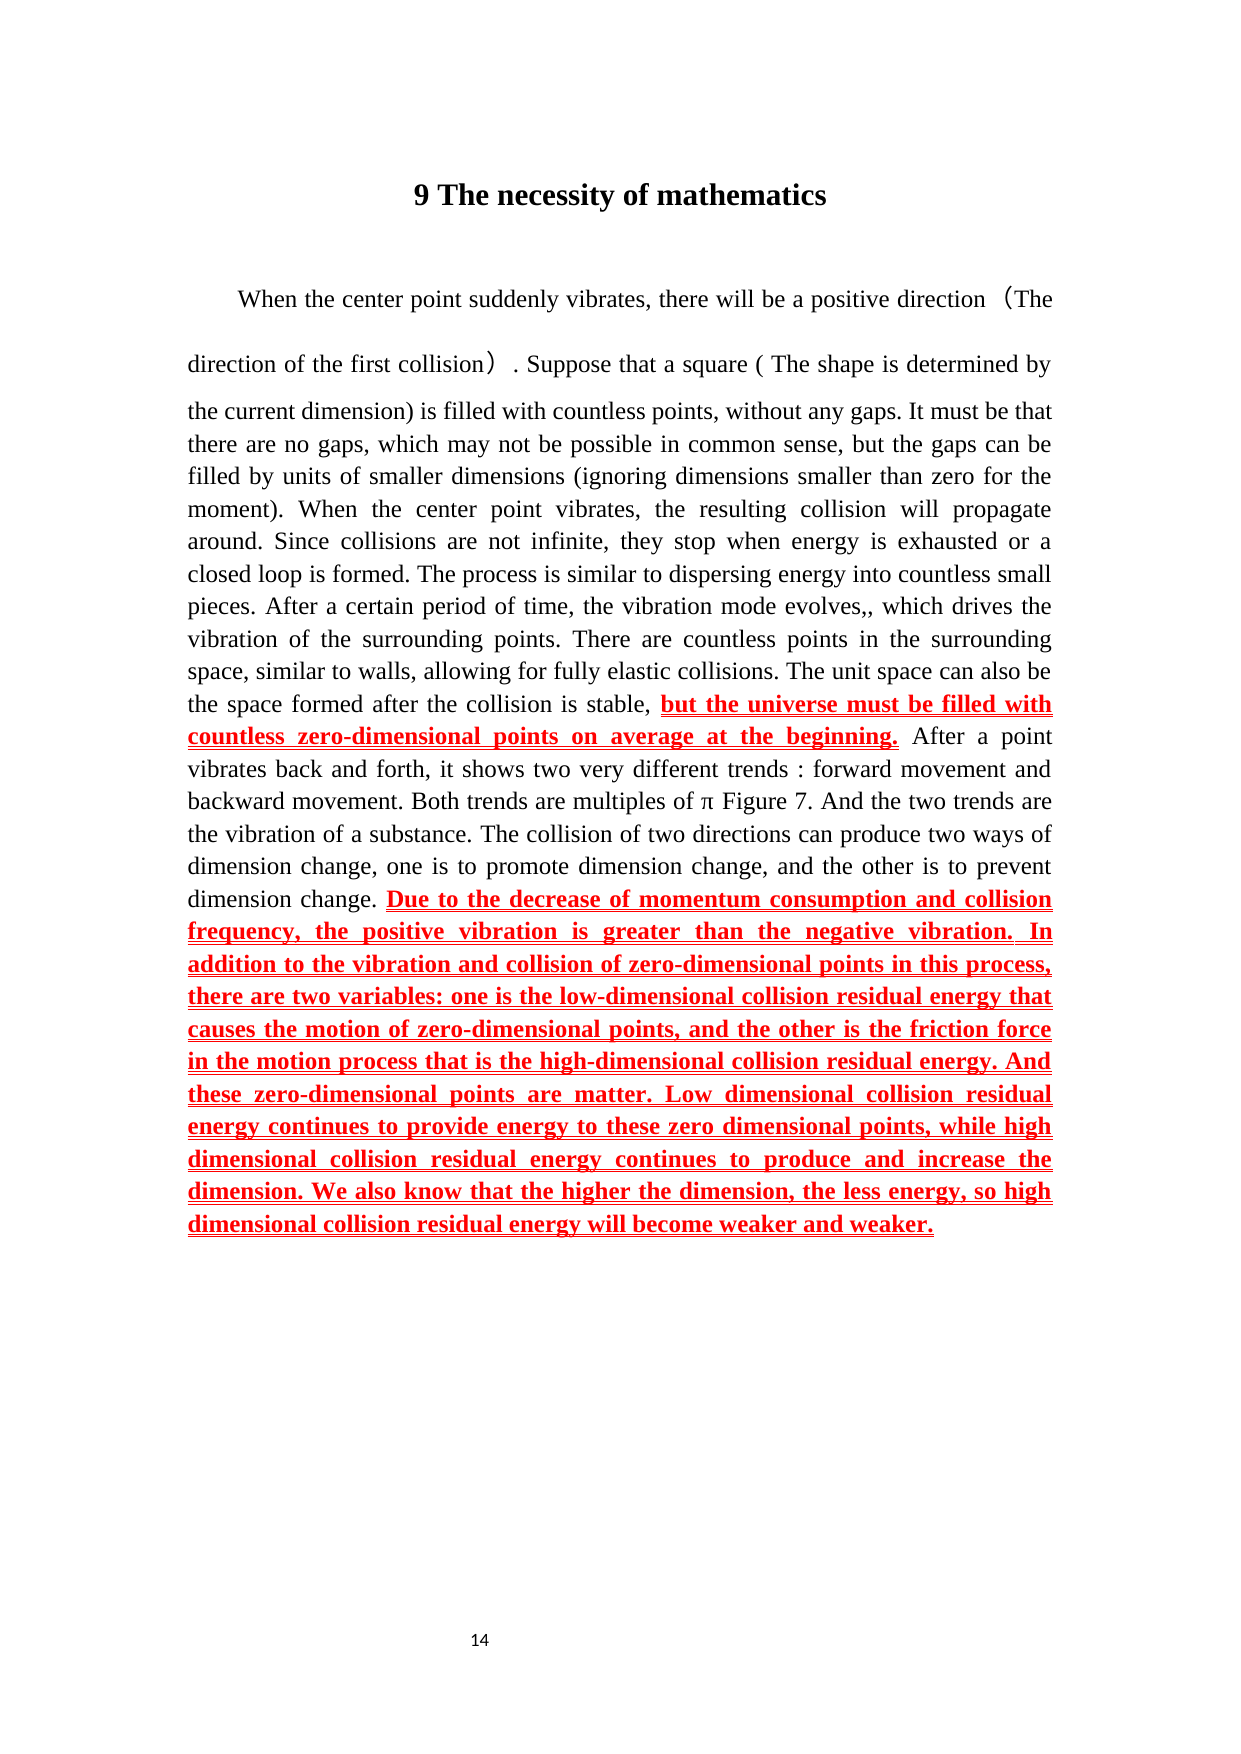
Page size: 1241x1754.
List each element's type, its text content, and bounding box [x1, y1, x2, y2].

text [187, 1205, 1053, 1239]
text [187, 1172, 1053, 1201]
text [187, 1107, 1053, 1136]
text 9 The necessity of mathematics [187, 162, 1053, 227]
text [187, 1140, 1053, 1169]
text When the center point suddenly vibrates, there will be a positive direction（The direction of the first collision）. Suppose that a square ( The shape is determined by the current dimension) is filled with countless points, without any gaps. It must be that there are no gaps, which may not be possible in common sense, but the gaps can be filled by units of smaller dimensions (ignoring dimensions smaller than zero for the moment). When the center point vibrates, the resulting collision will propagate around. Since collisions are not infinite, they stop when energy is exhausted or a closed loop is formed. The process is similar to dispersing energy into countless small pieces. After a certain period of time, the vibration mode evolves,, which drives the vibration of the surrounding points. There are countless points in the surrounding space, similar to walls, allowing for fully elastic collisions. The unit space can also be the space formed after the collision is stable, but the universe must be filled with countless zero-dimensional points on average at the beginning. After a point vibrates back and forth, it shows two very different trends : forward movement and backward movement. Both trends are multiples of π Figure 7. And the two trends are the vibration of a substance. The collision of two directions can produce two ways of dimension change, one is to promote dimension change, and the other is to prevent dimension change. Due to the decrease of momentum consumption and collision frequency, the positive vibration is greater than the negative vibration. In addition to the vibration and collision of zero-dimensional points in this process, there are two variables: one is the low-dimensional collision residual energy that causes the motion of zero-dimensional points, and the other is the friction force in the motion process that is the high-dimensional collision residual energy. And these zero-dimensional points are matter. Low dimensional collision residual energy continues to provide energy to these zero dimensional points, while high dimensional collision residual energy continues to produce and increase the dimension. We also know that the higher the dimension, the less energy, so high dimensional collision residual energy will become weaker and weaker. [187, 264, 1053, 941]
